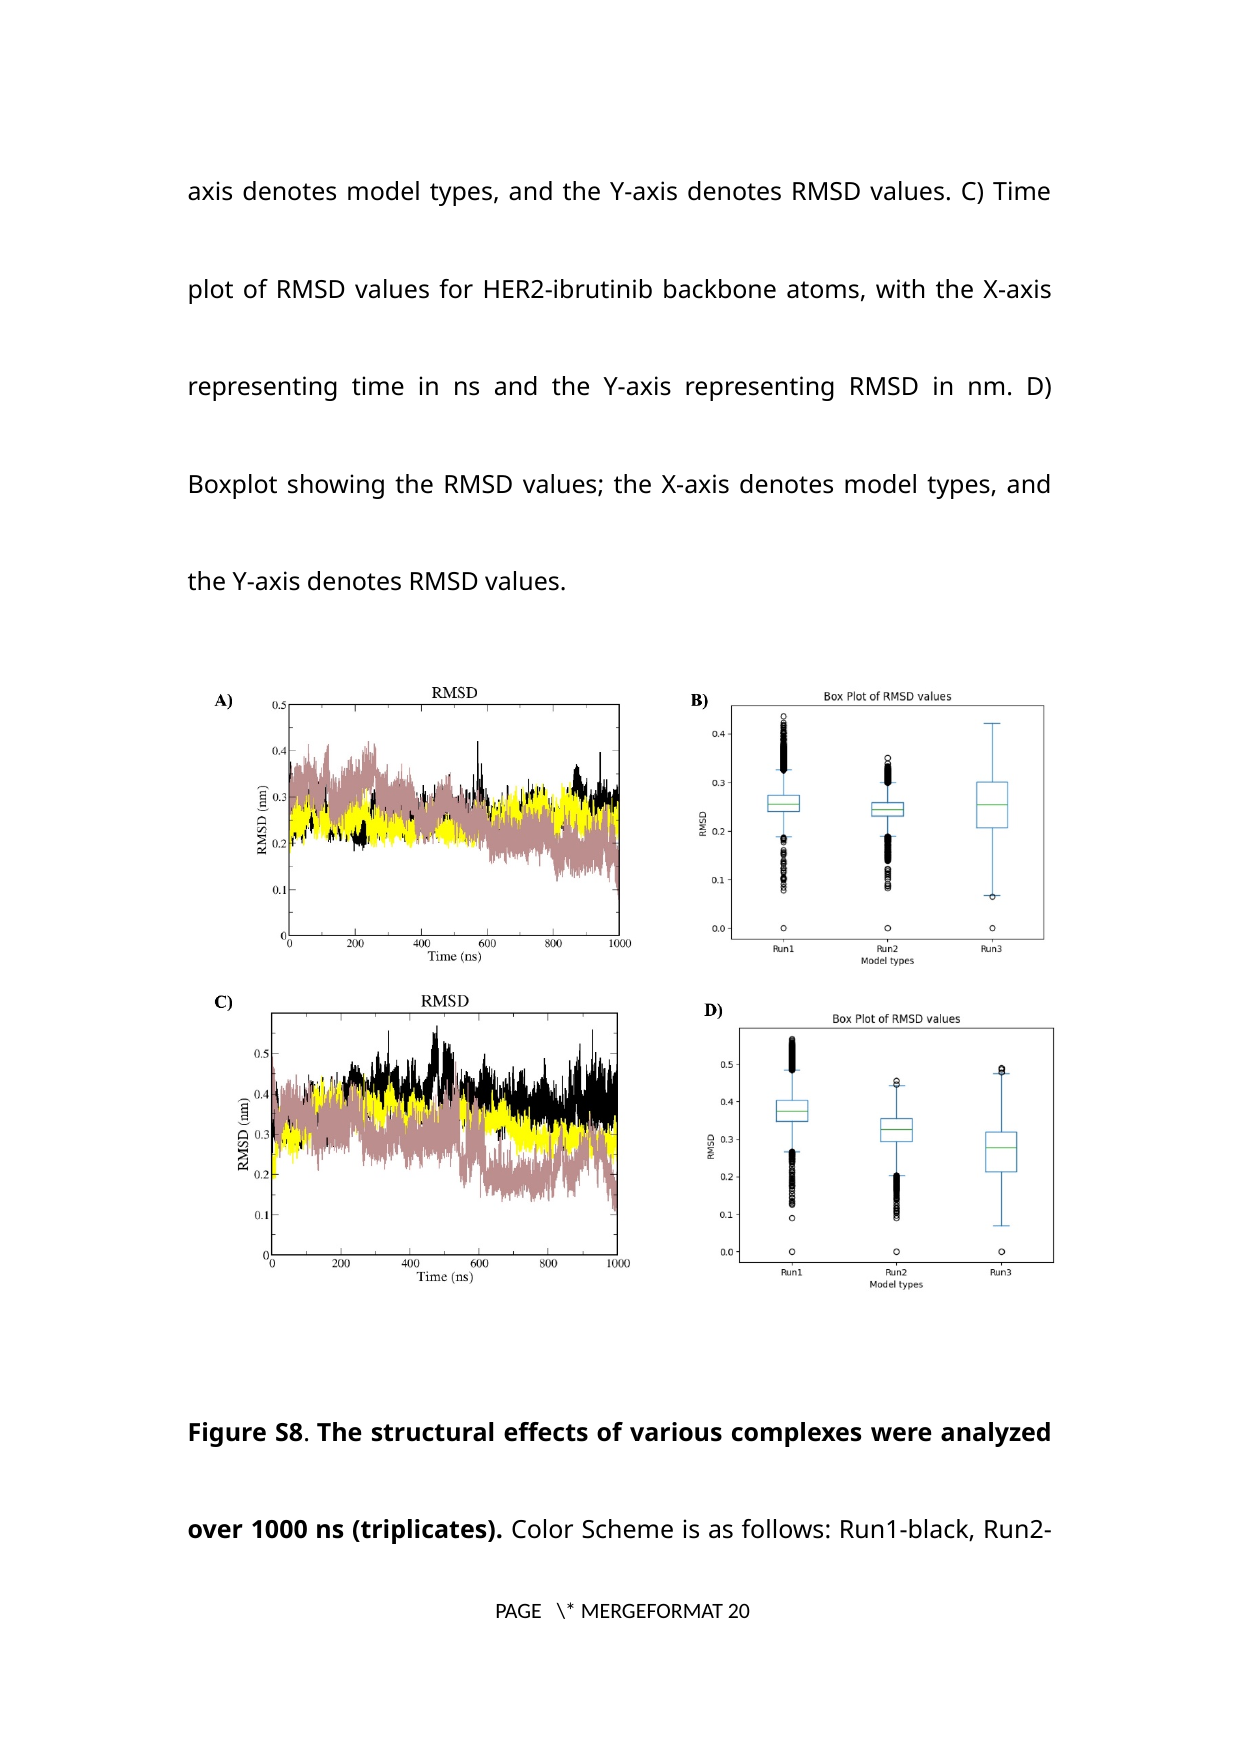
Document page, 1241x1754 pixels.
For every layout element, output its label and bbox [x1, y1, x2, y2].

text [187, 1122, 1053, 1561]
text [187, 159, 1053, 614]
picture [210, 686, 1076, 1296]
